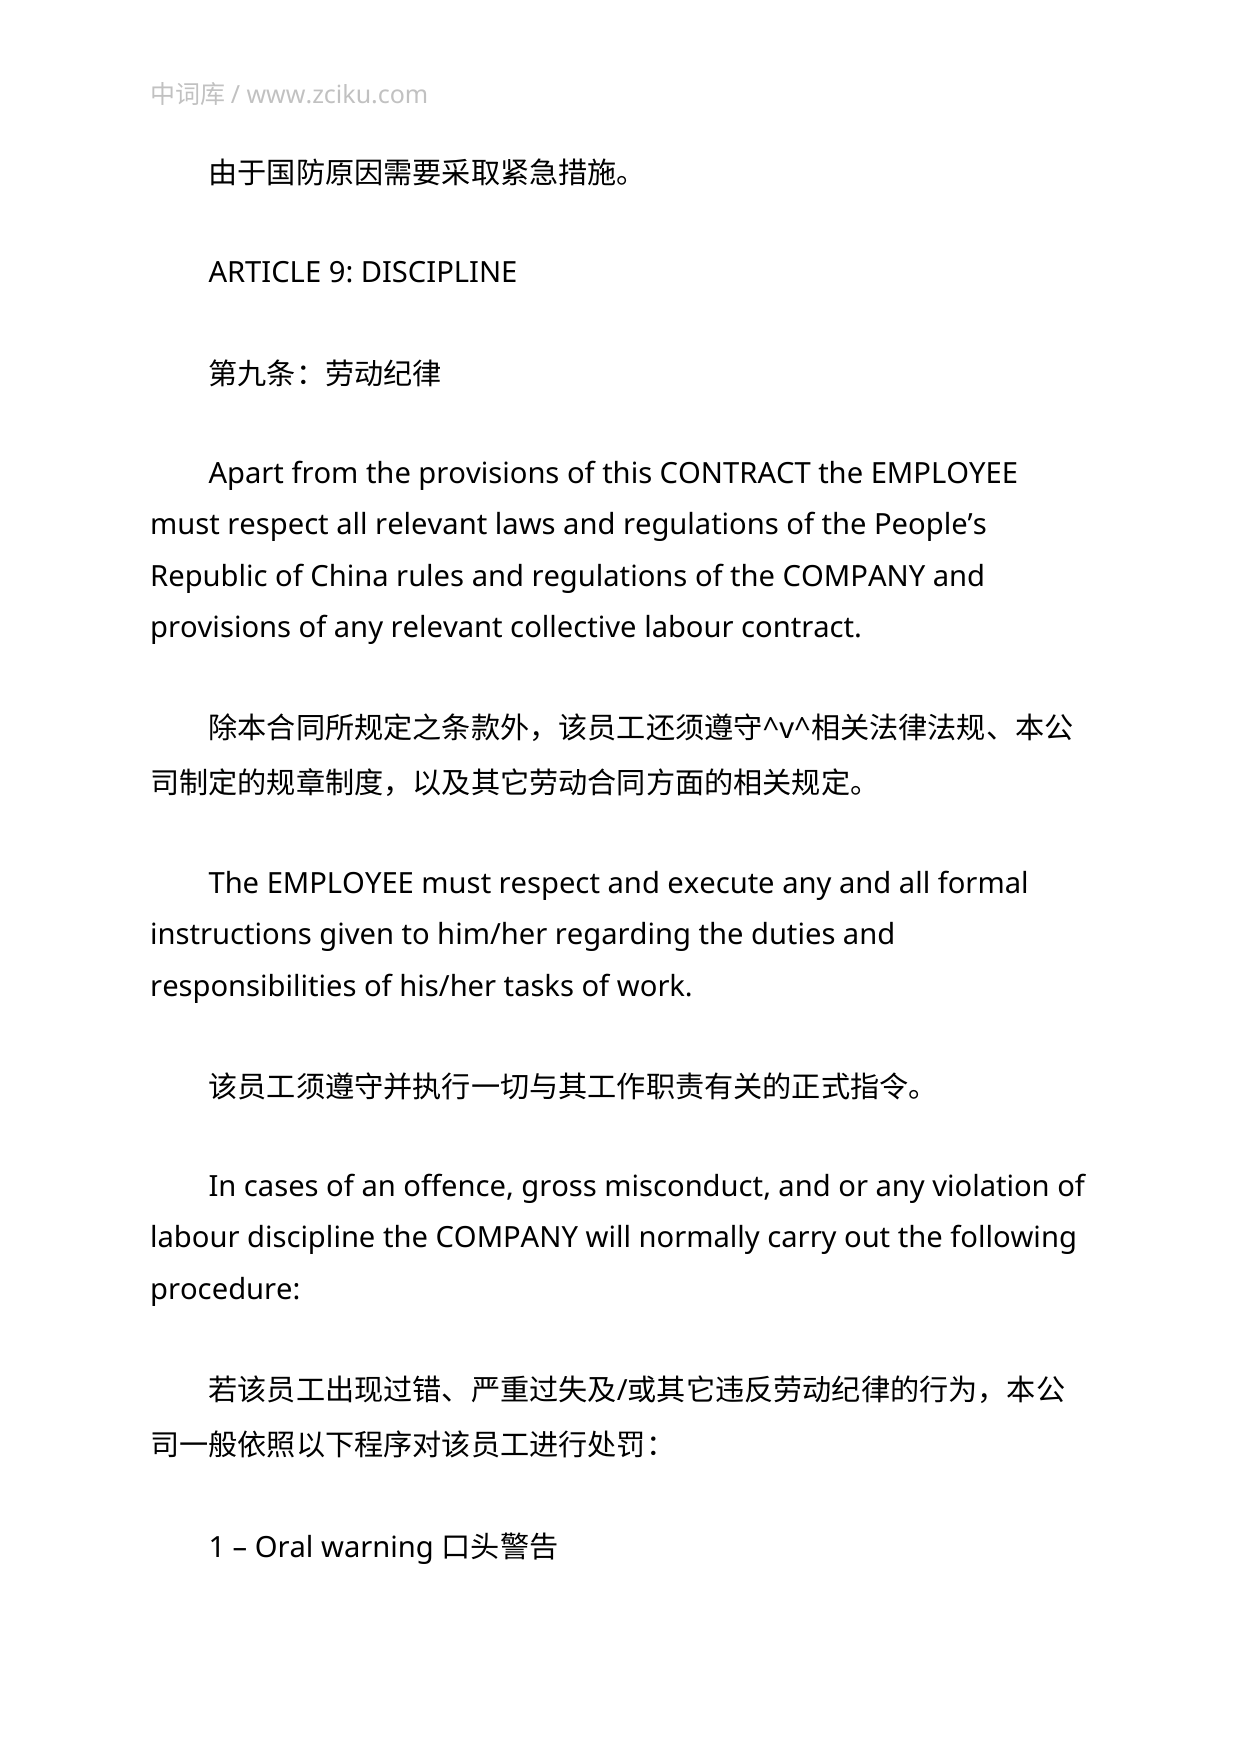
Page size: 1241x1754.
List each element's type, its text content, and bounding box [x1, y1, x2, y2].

text 除本合同所规定之条款外，该员工还须遵守^v^相关法律法规、本公司制定的规章制度，以及其它劳动合同方面的相关规定。 [150, 705, 1090, 802]
text 1 – Oral warning 口头警告 [150, 1523, 1090, 1566]
text 若该员工出现过错、严重过失及/或其它违反劳动纪律的行为，本公司一般依照以下程序对该员工进行处罚： [150, 1367, 1090, 1464]
text 由于国防原因需要采取紧急措施。 [150, 150, 1090, 192]
text The EMPLOYEE must respect and execute any and all formal instructions given to him/her regarding the duties and responsibilities of his/her tasks of work. [150, 862, 1090, 1005]
text 该员工须遵守并执行一切与其工作职责有关的正式指令。 [150, 1063, 1090, 1106]
text In cases of an offence, gross misconduct, and or any violation of labour discipline the COMPANY will normally carry out the following procedure: [150, 1165, 1090, 1308]
text 第九条：劳动纪律 [150, 350, 1090, 392]
text ARTICLE 9: DISCIPLINE [150, 252, 1090, 291]
text Apart from the provisions of this CONTRACT the EMPLOYEE must respect all relevant laws and regulations of the People’s Republic of China rules and regulations of the COMPANY and provisions of any relevant collective labour contract. [150, 452, 1090, 646]
